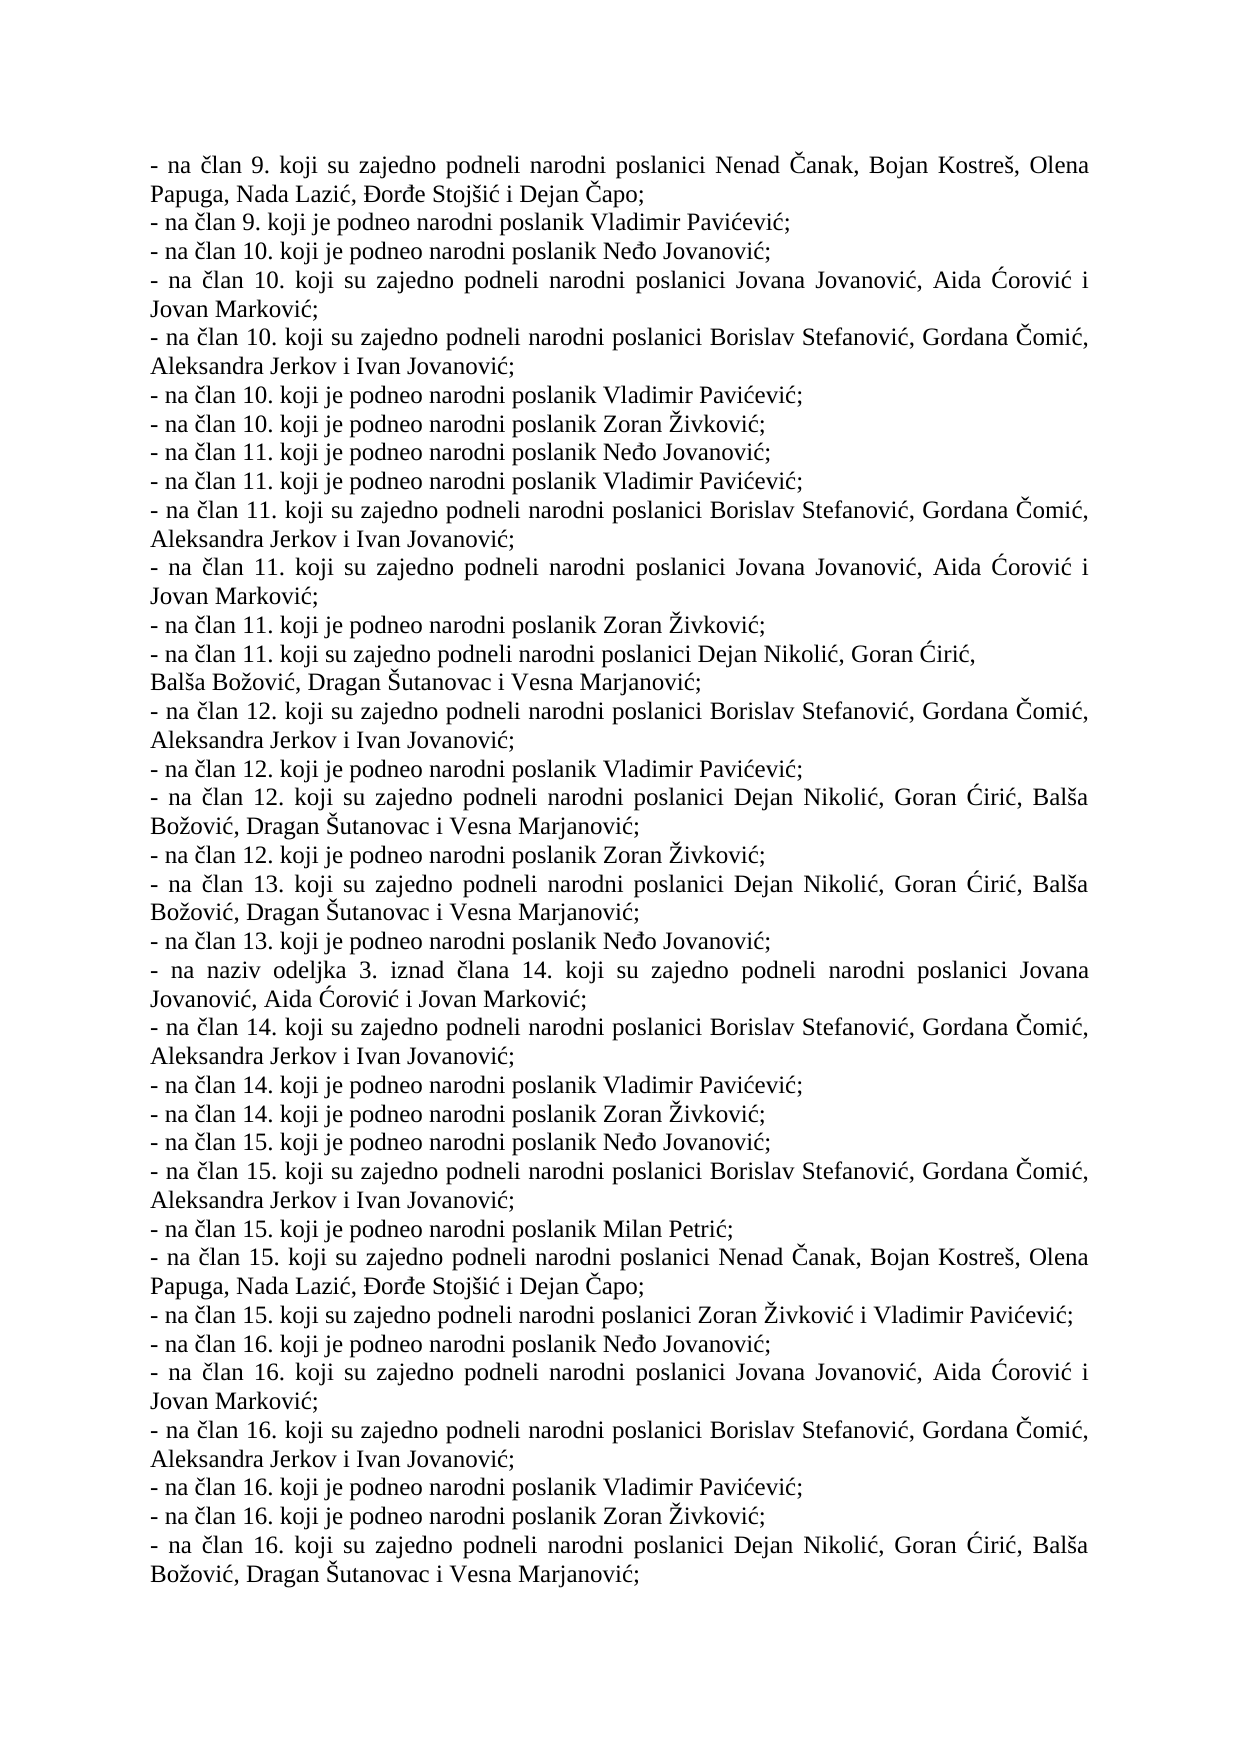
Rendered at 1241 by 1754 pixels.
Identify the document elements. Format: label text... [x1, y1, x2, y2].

text - na član 10. koji je podneo narodni poslanik Neđo Jovanović; [150, 236, 1090, 265]
text - na član 9. koji su zajedno podneli narodni poslanici Nenad Čanak, Bojan Kostreš, Olena Papuga, Nada Lazić, Đorđe Stojšić i Dejan Čapo; [150, 150, 1090, 207]
text - na član 11. koji je podneo narodni poslanik Vladimir Pavićević; [150, 466, 1090, 495]
text - na član 16. koji je podneo narodni poslanik Zoran Živković; [150, 1501, 1090, 1530]
text - na član 15. koji je podneo narodni poslanik Milan Petrić; [150, 1214, 1090, 1242]
text - na član 14. koji su zajedno podneli narodni poslanici Borislav Stefanović, Gordana Čomić, Aleksandra Jerkov i Ivan Jovanović; [150, 1012, 1090, 1070]
text - na član 11. koji je podneo narodni poslanik Neđo Jovanović; [150, 437, 1090, 466]
text - na član 14. koji je podneo narodni poslanik Zoran Živković; [150, 1099, 1090, 1127]
text - na član 15. koji su zajedno podneli narodni poslanici Nenad Čanak, Bojan Kostreš, Olena Papuga, Nada Lazić, Đorđe Stojšić i Dejan Čapo; [150, 1242, 1090, 1300]
text Balša Božović, Dragan Šutanovac i Vesna Marjanović; [150, 667, 1090, 696]
text - na član 12. koji je podneo narodni poslanik Zoran Živković; [150, 840, 1090, 869]
text - na član 10. koji su zajedno podneli narodni poslanici Jovana Jovanović, Aida Ćorović i Jovan Marković; [150, 265, 1090, 322]
text - na član 11. koji su zajedno podneli narodni poslanici Jovana Jovanović, Aida Ćorović i Jovan Marković; [150, 552, 1090, 610]
text - na član 10. koji su zajedno podneli narodni poslanici Borislav Stefanović, Gordana Čomić, Aleksandra Jerkov i Ivan Jovanović; [150, 322, 1090, 380]
text - na član 16. koji su zajedno podneli narodni poslanici Jovana Jovanović, Aida Ćorović i Jovan Marković; [150, 1357, 1090, 1415]
text - na naziv odeljka 3. iznad člana 14. koji su zajedno podneli narodni poslanici Jovana Jovanović, Aida Ćorović i Jovan Marković; [150, 955, 1090, 1012]
text - na član 15. koji su zajedno podneli narodni poslanici Borislav Stefanović, Gordana Čomić, Aleksandra Jerkov i Ivan Jovanović; [150, 1156, 1090, 1214]
text - na član 16. koji je podneo narodni poslanik Vladimir Pavićević; [150, 1472, 1090, 1501]
text - na član 15. koji su zajedno podneli narodni poslanici Zoran Živković i Vladimir Pavićević; [150, 1300, 1090, 1329]
text - na član 12. koji je podneo narodni poslanik Vladimir Pavićević; [150, 754, 1090, 782]
text - na član 11. koji su zajedno podneli narodni poslanici Borislav Stefanović, Gordana Čomić, Aleksandra Jerkov i Ivan Jovanović; [150, 495, 1090, 552]
text - na član 16. koji su zajedno podneli narodni poslanici Dejan Nikolić, Goran Ćirić, Balša Božović, Dragan Šutanovac i Vesna Marjanović; [150, 1530, 1090, 1587]
text - na član 9. koji je podneo narodni poslanik Vladimir Pavićević; [150, 207, 1090, 236]
text - na član 14. koji je podneo narodni poslanik Vladimir Pavićević; [150, 1070, 1090, 1099]
text - na član 11. koji je podneo narodni poslanik Zoran Živković; [150, 610, 1090, 639]
text - na član 16. koji su zajedno podneli narodni poslanici Borislav Stefanović, Gordana Čomić, Aleksandra Jerkov i Ivan Jovanović; [150, 1415, 1090, 1472]
text - na član 13. koji je podneo narodni poslanik Neđo Jovanović; [150, 926, 1090, 955]
text - na član 11. koji su zajedno podneli narodni poslanici Dejan Nikolić, Goran Ćirić, [150, 639, 1090, 667]
text - na član 12. koji su zajedno podneli narodni poslanici Dejan Nikolić, Goran Ćirić, Balša Božović, Dragan Šutanovac i Vesna Marjanović; [150, 782, 1090, 840]
text - na član 12. koji su zajedno podneli narodni poslanici Borislav Stefanović, Gordana Čomić, Aleksandra Jerkov i Ivan Jovanović; [150, 696, 1090, 754]
text - na član 10. koji je podneo narodni poslanik Vladimir Pavićević; [150, 380, 1090, 409]
text - na član 15. koji je podneo narodni poslanik Neđo Jovanović; [150, 1127, 1090, 1156]
text - na član 13. koji su zajedno podneli narodni poslanici Dejan Nikolić, Goran Ćirić, Balša Božović, Dragan Šutanovac i Vesna Marjanović; [150, 869, 1090, 926]
text - na član 10. koji je podneo narodni poslanik Zoran Živković; [150, 409, 1090, 437]
text - na član 16. koji je podneo narodni poslanik Neđo Jovanović; [150, 1329, 1090, 1357]
